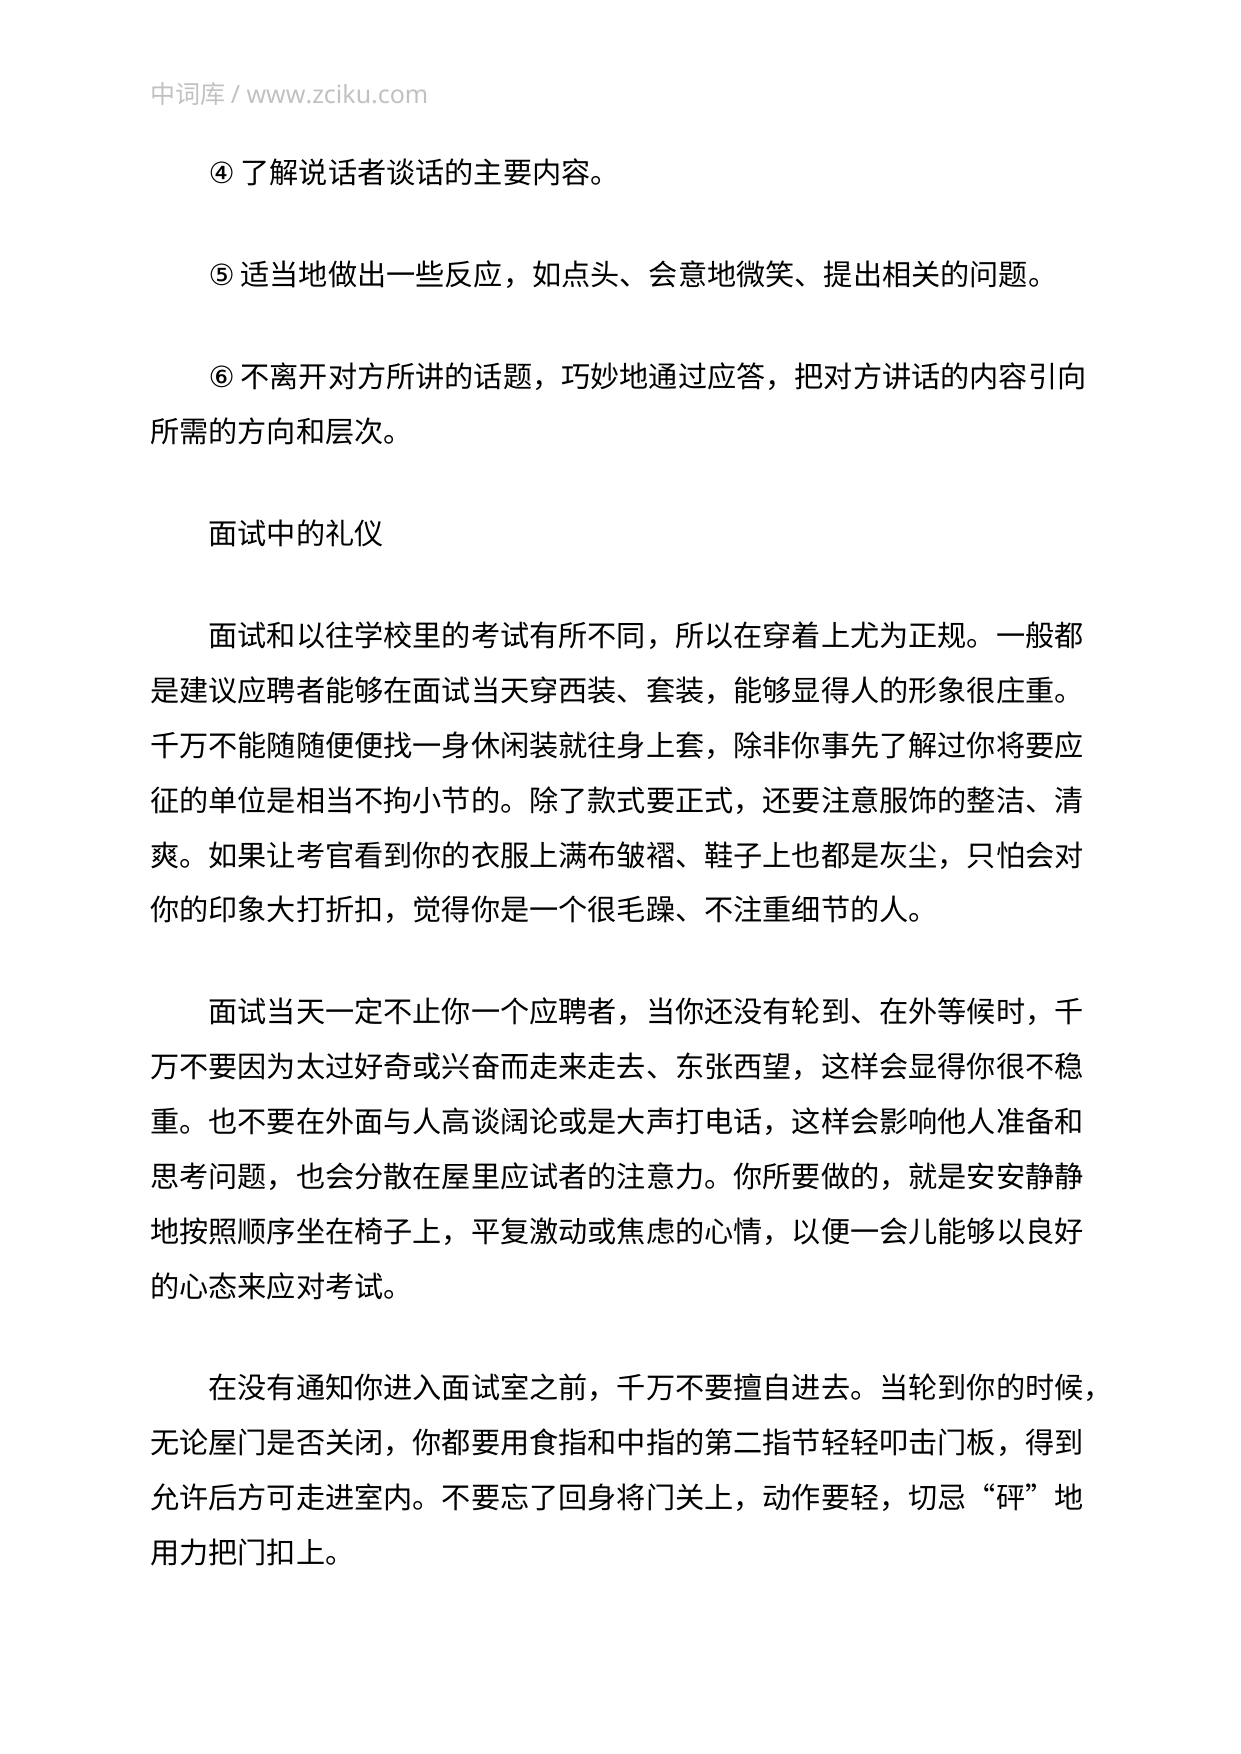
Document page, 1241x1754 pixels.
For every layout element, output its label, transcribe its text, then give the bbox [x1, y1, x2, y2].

text ④了解说话者谈话的主要内容。 [150, 150, 1090, 192]
text ⑥不离开对方所讲的话题，巧妙地通过应答，把对方讲话的内容引向所需的方向和层次。 [150, 354, 1090, 451]
text 在没有通知你进入面试室之前，千万不要擅自进去。当轮到你的时候，无论屋门是否关闭，你都要用食指和中指的第二指节轻轻叩击门板，得到允许后方可走进室内。不要忘了回身将门关上，动作要轻，切忌“砰”地用力把门扣上。 [150, 1365, 1090, 1572]
text 面试当天一定不止你一个应聘者，当你还没有轮到、在外等候时，千万不要因为太过好奇或兴奋而走来走去、东张西望，这样会显得你很不稳重。也不要在外面与人高谈阔论或是大声打电话，这样会影响他人准备和思考问题，也会分散在屋里应试者的注意力。你所要做的，就是安安静静地按照顺序坐在椅子上，平复激动或焦虑的心情，以便一会儿能够以良好的心态来应对考试。 [150, 989, 1090, 1306]
text 面试和以往学校里的考试有所不同，所以在穿着上尤为正规。一般都是建议应聘者能够在面试当天穿西装、套装，能够显得人的形象很庄重。千万不能随随便便找一身休闲装就往身上套，除非你事先了解过你将要应征的单位是相当不拘小节的。除了款式要正式，还要注意服饰的整洁、清爽。如果让考官看到你的衣服上满布皱褶、鞋子上也都是灰尘，只怕会对你的印象大打折扣，觉得你是一个很毛躁、不注重细节的人。 [150, 612, 1090, 929]
text 面试中的礼仪 [150, 511, 1090, 553]
text ⑤适当地做出一些反应，如点头、会意地微笑、提出相关的问题。 [150, 252, 1090, 294]
